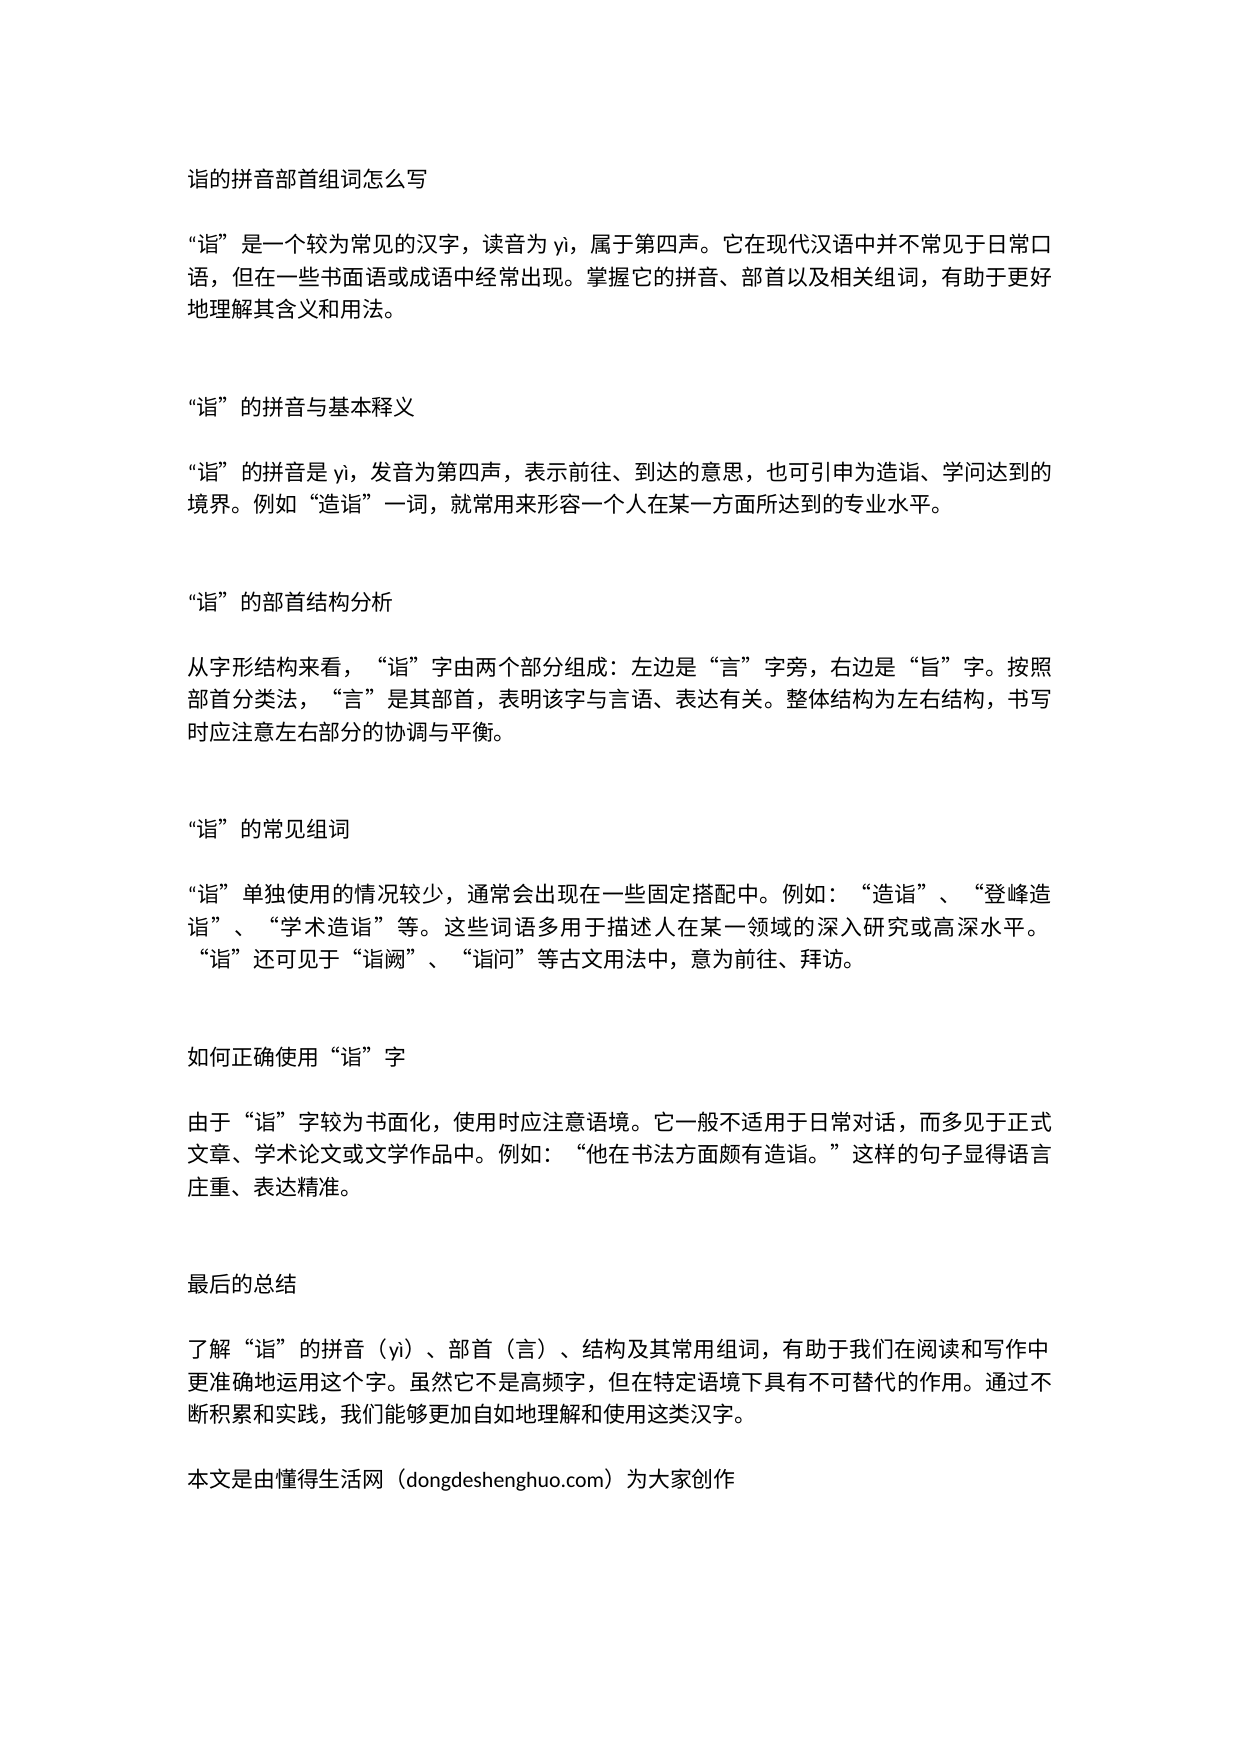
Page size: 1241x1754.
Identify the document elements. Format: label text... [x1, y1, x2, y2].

text “诣”的拼音是 yì，发音为第四声，表示前往、到达的意思，也可引申为造诣、学问达到的境界。例如“造诣”一词，就常用来形容一个人在某一方面所达到的专业水平。 [187, 454, 1053, 519]
text “诣”的部首结构分析 [187, 584, 1053, 617]
text 本文是由懂得生活网（dongdeshenghuo.com）为大家创作 [187, 1462, 1053, 1494]
text 诣的拼音部首组词怎么写 [187, 162, 1053, 194]
text “诣”的拼音与基本释义 [187, 389, 1053, 422]
text 了解“诣”的拼音（yì）、部首（言）、结构及其常用组词，有助于我们在阅读和写作中更准确地运用这个字。虽然它不是高频字，但在特定语境下具有不可替代的作用。通过不断积累和实践，我们能够更加自如地理解和使用这类汉字。 [187, 1332, 1053, 1429]
text “诣”单独使用的情况较少，通常会出现在一些固定搭配中。例如：“造诣”、“登峰造诣”、“学术造诣”等。这些词语多用于描述人在某一领域的深入研究或高深水平。“诣”还可见于“诣阙”、“诣问”等古文用法中，意为前往、拜访。 [187, 877, 1053, 974]
text 如何正确使用“诣”字 [187, 1039, 1053, 1072]
text “诣”的常见组词 [187, 812, 1053, 844]
text 最后的总结 [187, 1267, 1053, 1299]
text 由于“诣”字较为书面化，使用时应注意语境。它一般不适用于日常对话，而多见于正式文章、学术论文或文学作品中。例如：“他在书法方面颇有造诣。”这样的句子显得语言庄重、表达精准。 [187, 1104, 1053, 1202]
text “诣”是一个较为常见的汉字，读音为 yì，属于第四声。它在现代汉语中并不常见于日常口语，但在一些书面语或成语中经常出现。掌握它的拼音、部首以及相关组词，有助于更好地理解其含义和用法。 [187, 227, 1053, 324]
text 从字形结构来看，“诣”字由两个部分组成：左边是“言”字旁，右边是“旨”字。按照部首分类法，“言”是其部首，表明该字与言语、表达有关。整体结构为左右结构，书写时应注意左右部分的协调与平衡。 [187, 649, 1053, 747]
